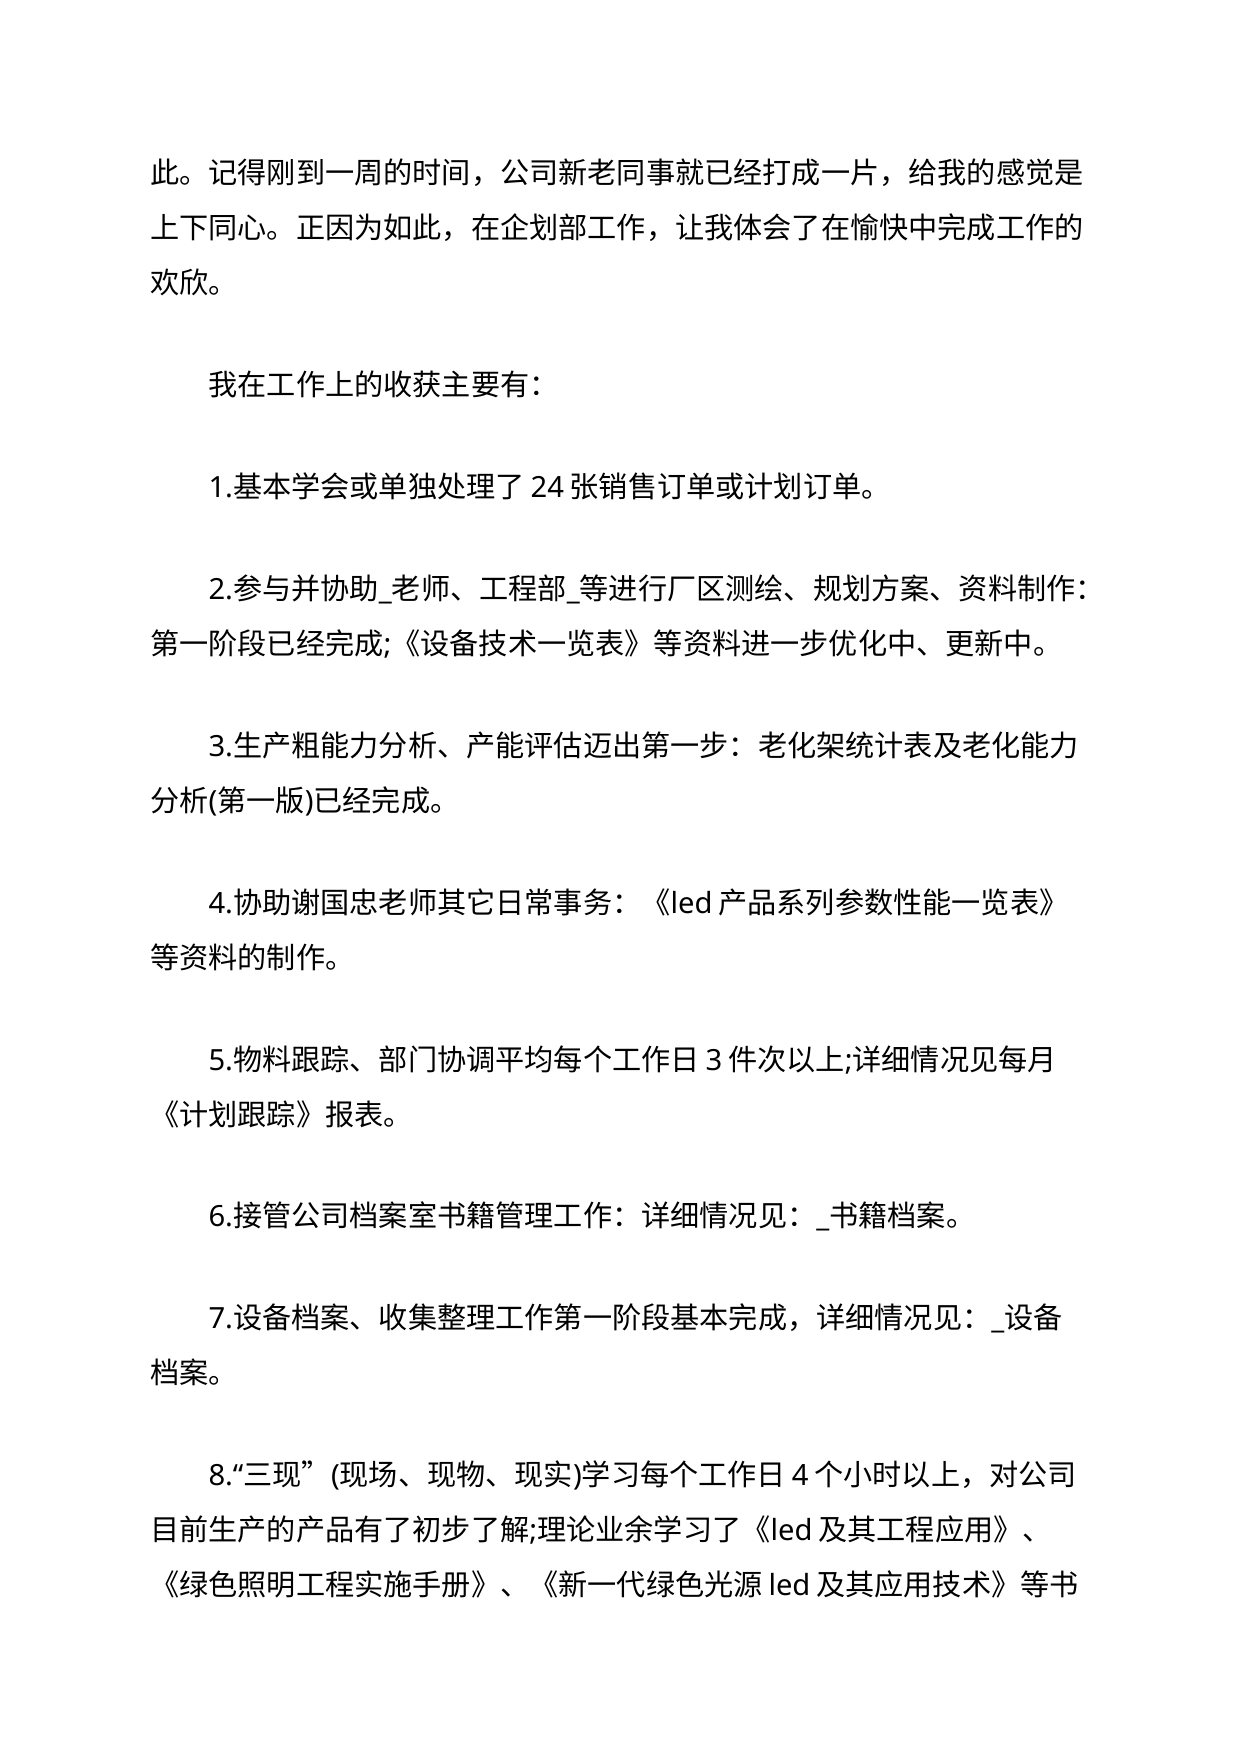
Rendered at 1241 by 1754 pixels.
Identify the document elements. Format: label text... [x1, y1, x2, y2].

text 2.参与并协助_老师、工程部_等进行厂区测绘、规划方案、资料制作：第一阶段已经完成;《设备技术一览表》等资料进一步优化中、更新中。 [150, 565, 1090, 663]
text 1.基本学会或单独处理了24张销售订单或计划订单。 [150, 463, 1090, 506]
text 5.物料跟踪、部门协调平均每个工作日3件次以上;详细情况见每月《计划跟踪》报表。 [150, 1036, 1090, 1133]
text 6.接管公司档案室书籍管理工作：详细情况见：_书籍档案。 [150, 1193, 1090, 1235]
text 3.生产粗能力分析、产能评估迈出第一步：老化架统计表及老化能力分析(第一版)已经完成。 [150, 722, 1090, 820]
text 4.协助谢国忠老师其它日常事务：《led产品系列参数性能一览表》等资料的制作。 [150, 879, 1090, 977]
text 我在工作上的收获主要有： [150, 362, 1090, 404]
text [150, 150, 1090, 302]
text 7.设备档案、收集整理工作第一阶段基本完成，详细情况见：_设备档案。 [150, 1295, 1090, 1392]
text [150, 1452, 1090, 1604]
